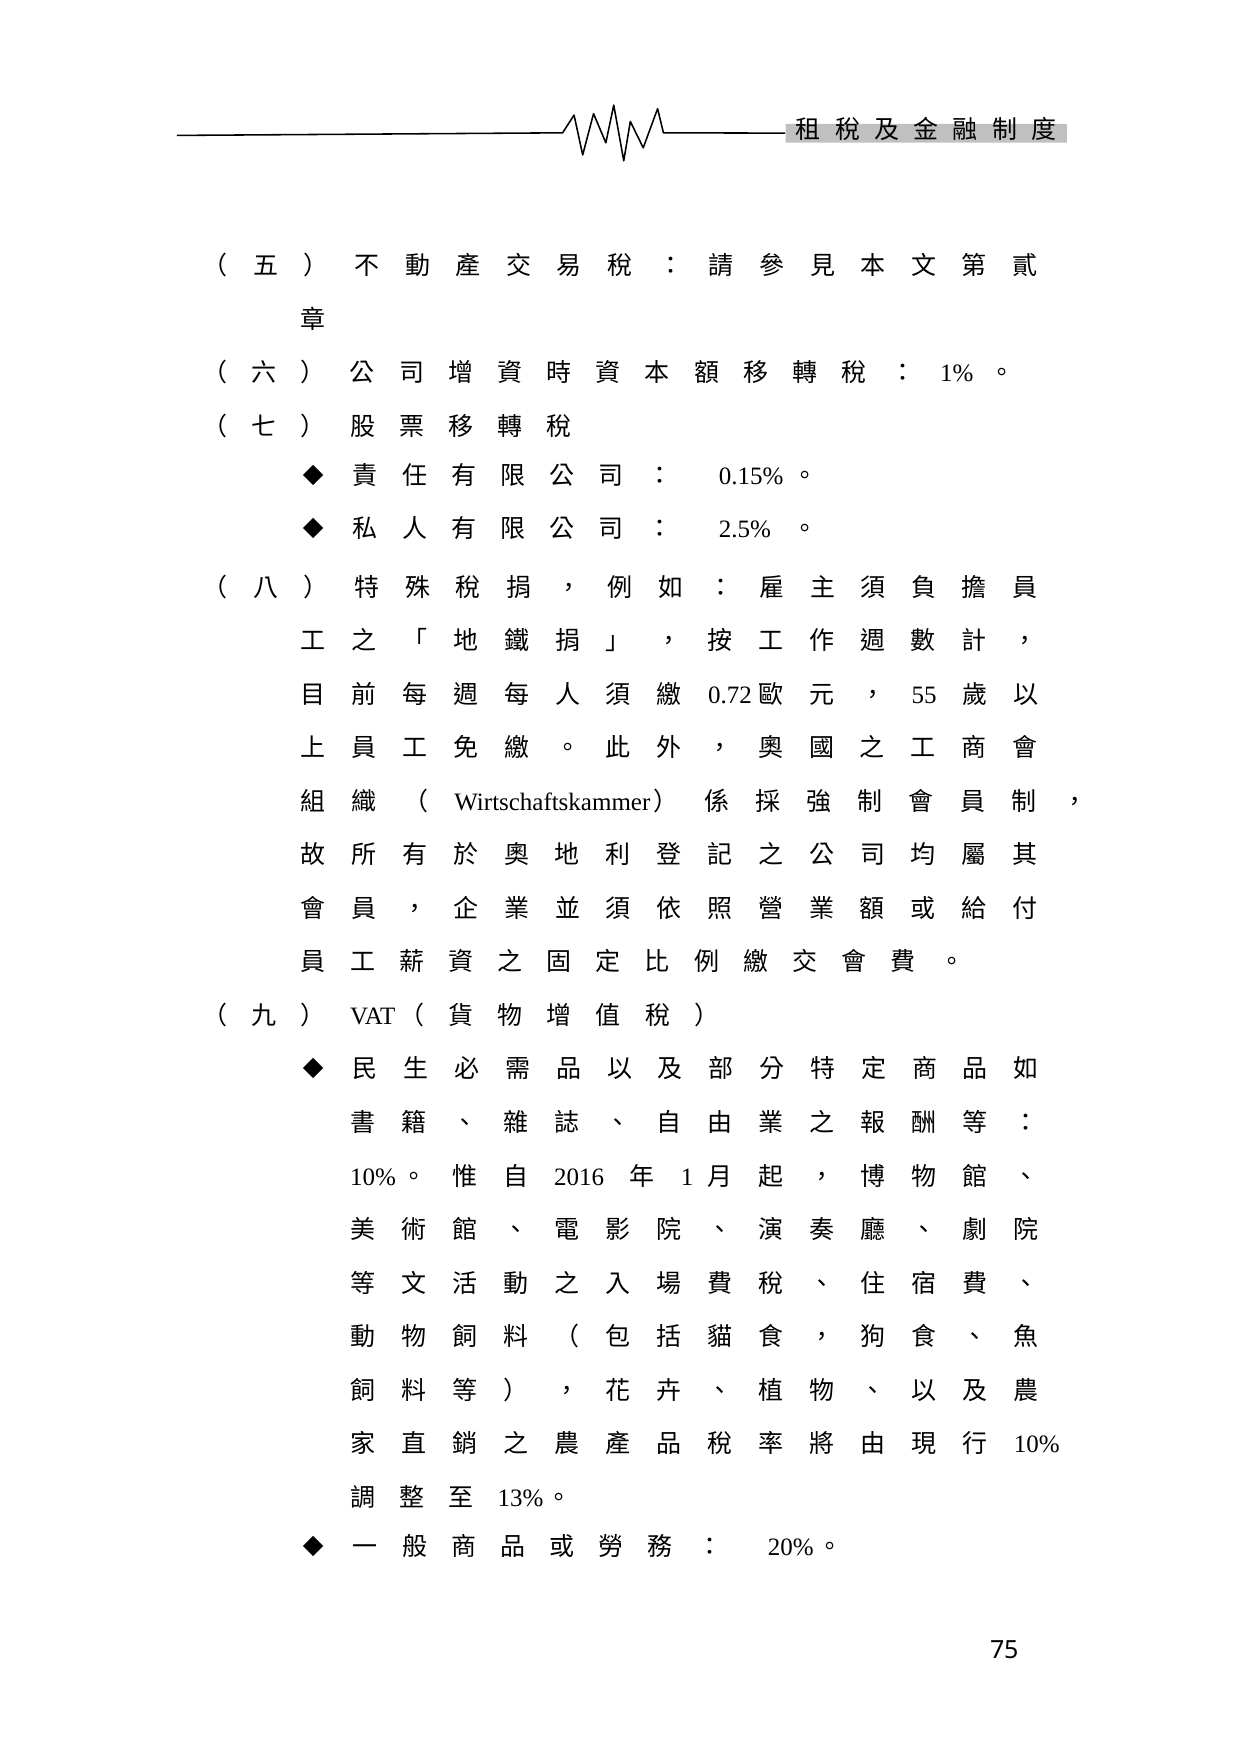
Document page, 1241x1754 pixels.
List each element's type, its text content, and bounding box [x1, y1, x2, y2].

text 民生必需品以及部分特定商品如書籍、雜誌、自由業之報酬等：10%。惟自2016年1月起，博物館、美術館、電影院、演奏廳、劇院等文活動之入場費稅、住宿費、動物飼料（包括貓食，狗食、魚飼料等），花卉、植物、以及農家直銷之農產品稅率將由現行10%調整至13%。 [276, 1040, 1063, 1522]
text 責任有限公司：0.15%。 [276, 451, 1063, 505]
text 私人有限公司：2.5%。 [276, 505, 1063, 558]
text （八）特殊稅捐，例如：雇主須負擔員工之「地鐵捐」，按工作週數計，目前每週每人須繳0.72歐元，55歲以上員工免繳。此外，奧國之工商會組織（Wirtschaftskammer）係採強制會員制，故所有於奧地利登記之公司均屬其會員，企業並須依照營業額或給付員工薪資之固定比例繳交會費。 [202, 558, 1063, 987]
text （五）不動產交易稅：請參見本文第貳章 [202, 237, 1063, 344]
text （九）VAT（貨物增值稅） [202, 987, 1063, 1040]
text 一般商品或勞務：20%。 [276, 1522, 1063, 1576]
text （七）股票移轉稅 [202, 398, 1063, 451]
text （六）公司增資時資本額移轉稅：1%。 [202, 344, 1063, 398]
